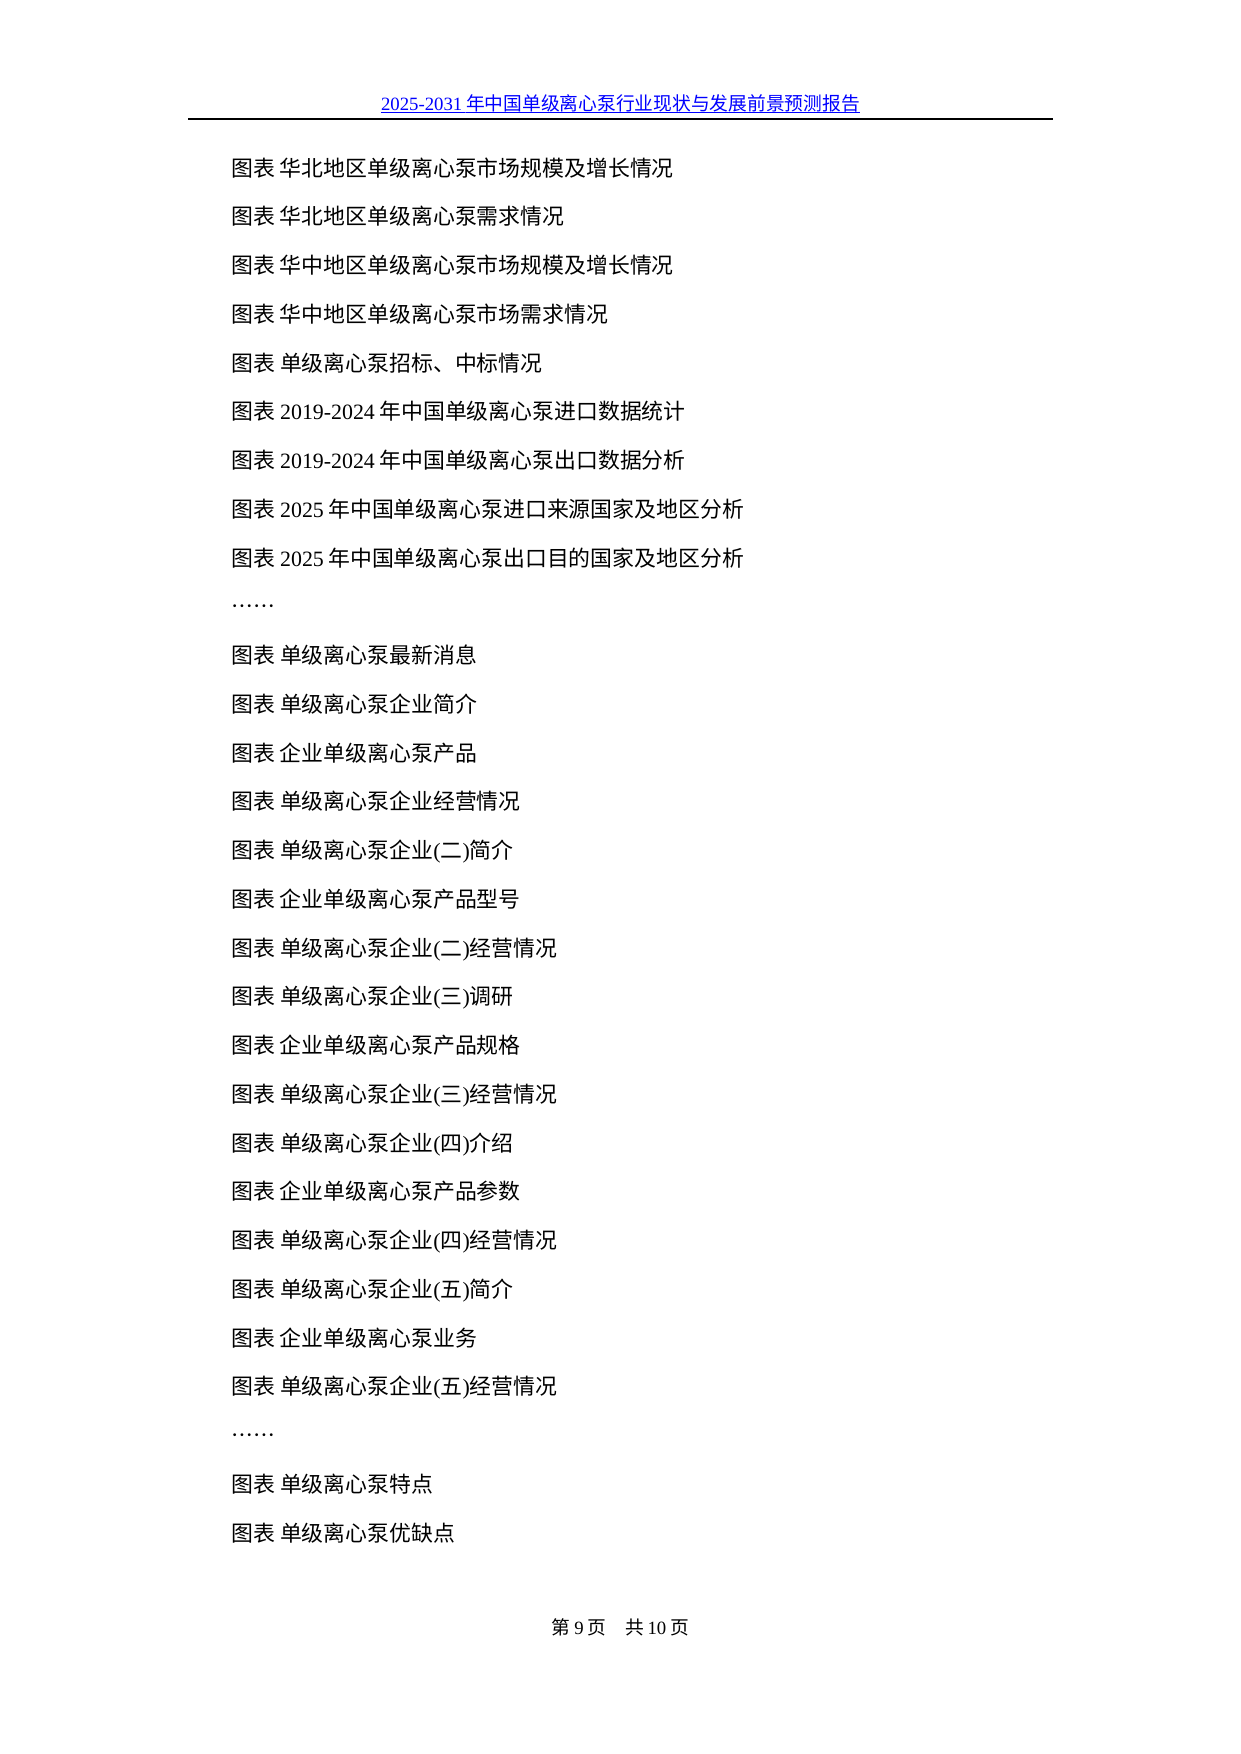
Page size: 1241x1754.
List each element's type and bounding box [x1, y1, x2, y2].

text [187, 150, 1053, 1548]
